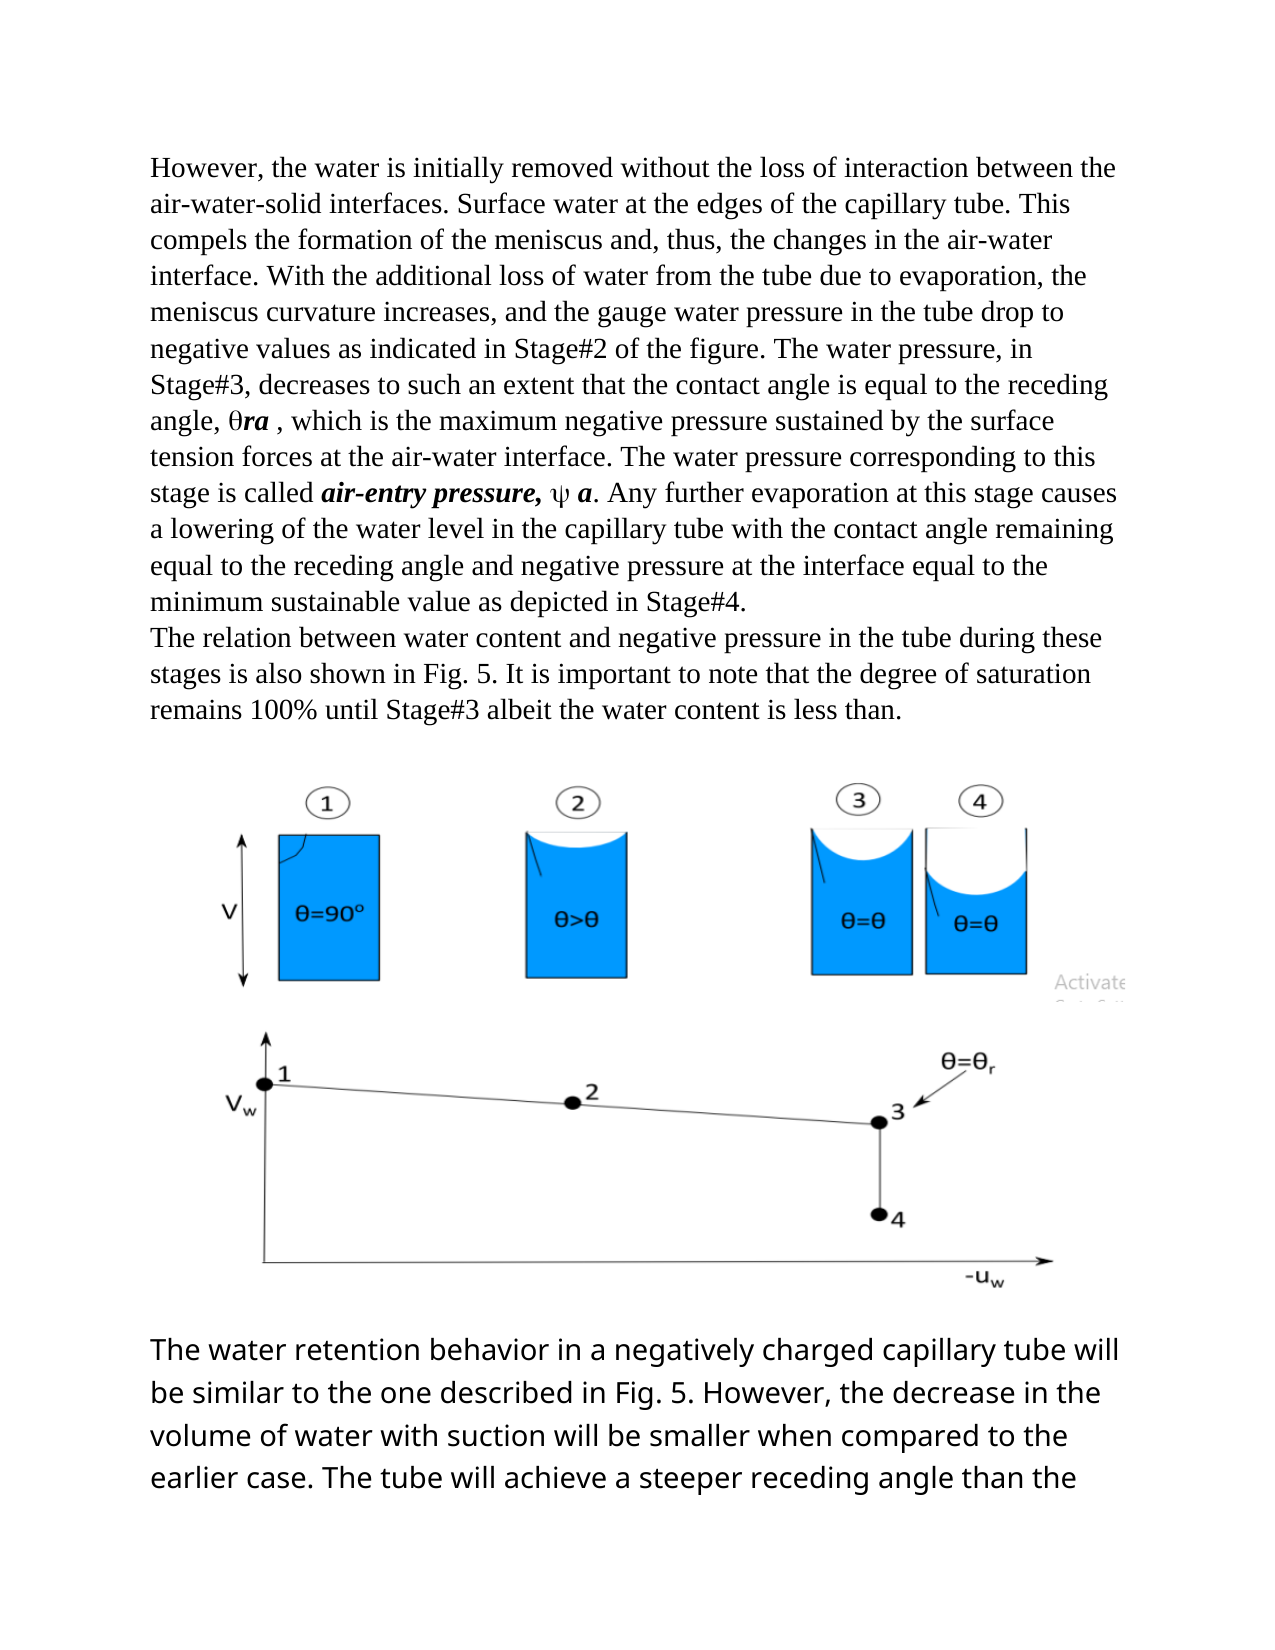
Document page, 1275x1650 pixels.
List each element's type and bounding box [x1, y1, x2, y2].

text [150, 150, 1125, 726]
picture [150, 1020, 1125, 1311]
picture [150, 745, 1125, 1002]
text [150, 1329, 1125, 1497]
